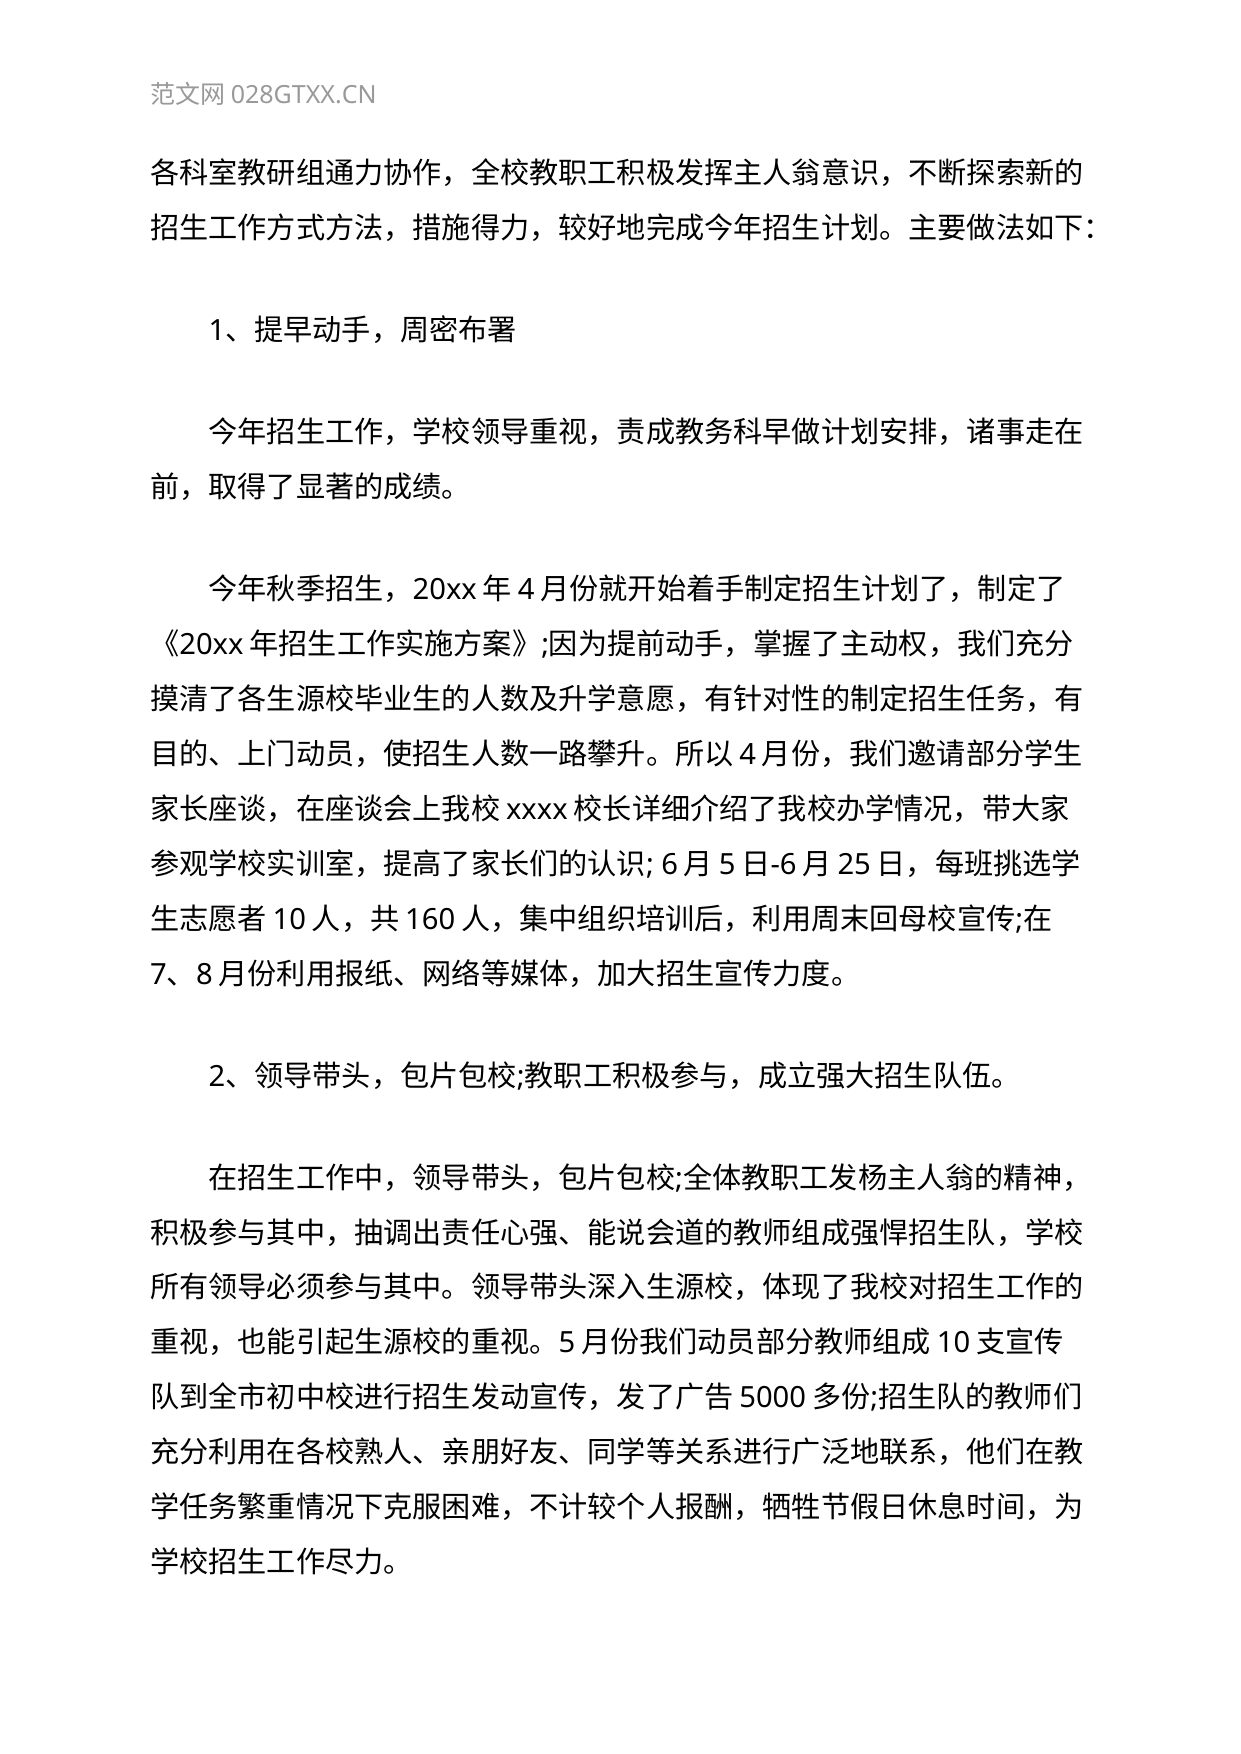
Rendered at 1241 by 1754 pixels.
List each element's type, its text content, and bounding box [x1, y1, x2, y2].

text 1、提早动手，周密布署 [150, 307, 1090, 349]
text 2、领导带头，包片包校;教职工积极参与，成立强大招生队伍。 [150, 1052, 1090, 1094]
text 今年秋季招生，20xx年4月份就开始着手制定招生计划了，制定了《20xx年招生工作实施方案》;因为提前动手，掌握了主动权，我们充分摸清了各生源校毕业生的人数及升学意愿，有针对性的制定招生任务，有目的、上门动员，使招生人数一路攀升。所以4月份，我们邀请部分学生家长座谈，在座谈会上我校xxxx校长详细介绍了我校办学情况，带大家参观学校实训室，提高了家长们的认识; 6月5日-6月25日，每班挑选学生志愿者10人，共160人，集中组织培训后，利用周末回母校宣传;在7、8月份利用报纸、网络等媒体，加大招生宣传力度。 [150, 565, 1090, 993]
text 今年招生工作，学校领导重视，责成教务科早做计划安排，诸事走在前，取得了显著的成绩。 [150, 409, 1090, 506]
text 在招生工作中，领导带头，包片包校;全体教职工发杨主人翁的精神，积极参与其中，抽调出责任心强、能说会道的教师组成强悍招生队，学校所有领导必须参与其中。领导带头深入生源校，体现了我校对招生工作的重视，也能引起生源校的重视。5月份我们动员部分教师组成10支宣传队到全市初中校进行招生发动宣传，发了广告5000多份;招生队的教师们充分利用在各校熟人、亲朋好友、同学等关系进行广泛地联系，他们在教学任务繁重情况下克服困难，不计较个人报酬，牺牲节假日休息时间，为学校招生工作尽力。 [150, 1154, 1090, 1581]
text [150, 150, 1090, 247]
